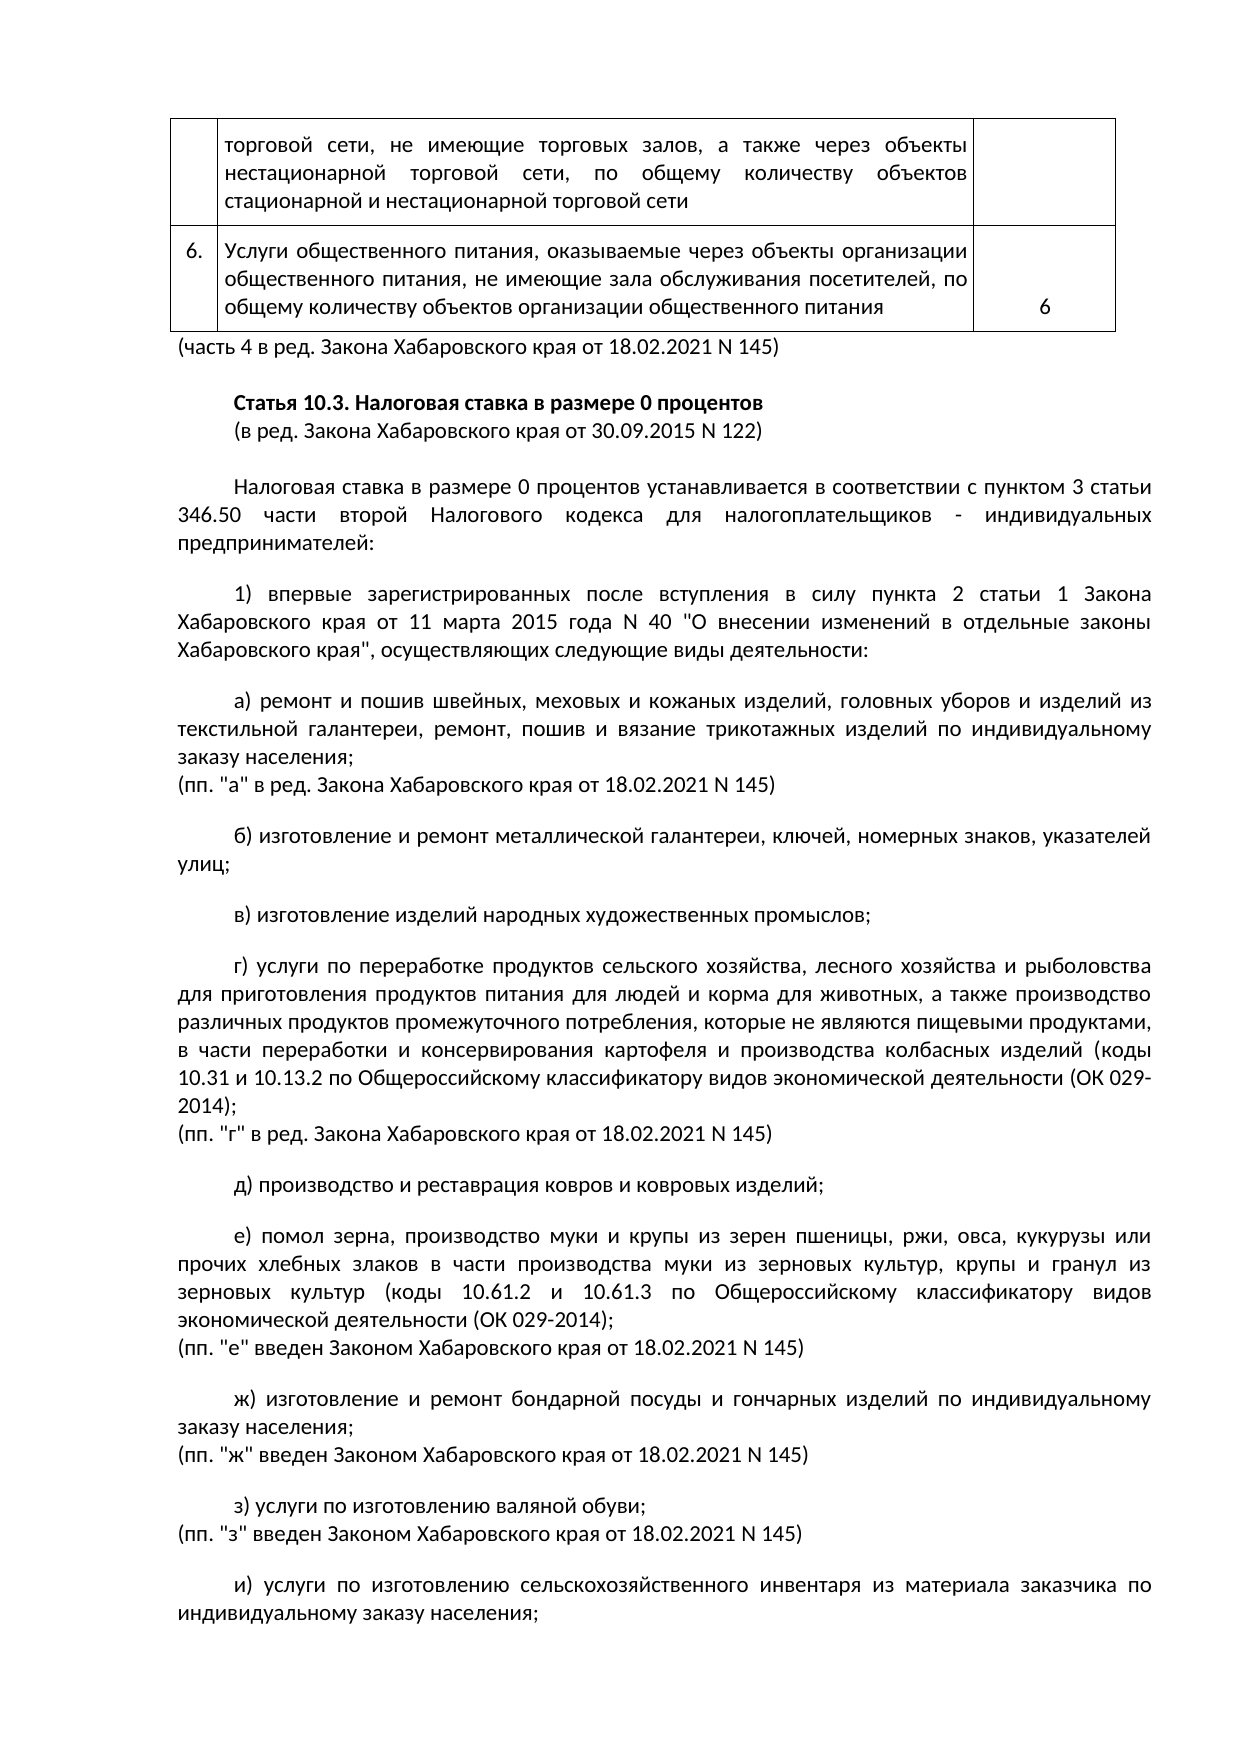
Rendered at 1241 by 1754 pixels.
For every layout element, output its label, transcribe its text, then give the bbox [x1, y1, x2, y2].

text д) производство и реставрация ковров и ковровых изделий; [177, 1170, 1152, 1198]
text (в ред. Закона Хабаровского края от 30.09.2015 N 122) [177, 416, 1152, 444]
text (пп. "г" в ред. Закона Хабаровского края от 18.02.2021 N 145) [177, 1119, 1152, 1147]
text а) ремонт и пошив швейных, меховых и кожаных изделий, головных уборов и изделий из текстильной галантереи, ремонт, пошив и вязание трикотажных изделий по индивидуальному заказу населения; [177, 686, 1152, 770]
text в) изготовление изделий народных художественных промыслов; [177, 900, 1152, 928]
text ж) изготовление и ремонт бондарной посуды и гончарных изделий по индивидуальному заказу населения; [177, 1384, 1152, 1440]
text г) услуги по переработке продуктов сельского хозяйства, лесного хозяйства и рыболовства для приготовления продуктов питания для людей и корма для животных, а также производство различных продуктов промежуточного потребления, которые не являются пищевыми продуктами, в части переработки и консервирования картофеля и производства колбасных изделий (коды 10.31 и 10.13.2 по Общероссийскому классификатору видов экономической деятельности (ОК 029-2014); [177, 951, 1152, 1119]
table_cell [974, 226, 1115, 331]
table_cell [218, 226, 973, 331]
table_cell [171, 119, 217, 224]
text з) услуги по изготовлению валяной обуви; [177, 1491, 1152, 1519]
text (пп. "е" введен Законом Хабаровского края от 18.02.2021 N 145) [177, 1333, 1152, 1361]
text 1) впервые зарегистрированных после вступления в силу пункта 2 статьи 1 Закона Хабаровского края от 11 марта 2015 года N 40 "О внесении изменений в отдельные законы Хабаровского края", осуществляющих следующие виды деятельности: [177, 579, 1152, 663]
text б) изготовление и ремонт металлической галантереи, ключей, номерных знаков, указателей улиц; [177, 821, 1152, 877]
text (пп. "з" введен Законом Хабаровского края от 18.02.2021 N 145) [177, 1519, 1152, 1547]
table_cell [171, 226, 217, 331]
text и) услуги по изготовлению сельскохозяйственного инвентаря из материала заказчика по индивидуальному заказу населения; [177, 1570, 1152, 1626]
text (пп. "а" в ред. Закона Хабаровского края от 18.02.2021 N 145) [177, 770, 1152, 798]
title Статья 10.3. Налоговая ставка в размере 0 процентов [177, 388, 1152, 416]
text Налоговая ставка в размере 0 процентов устанавливается в соответствии с пунктом 3 статьи 346.50 части второй Налогового кодекса для налогоплательщиков - индивидуальных предпринимателей: [177, 472, 1152, 556]
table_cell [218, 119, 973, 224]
text (пп. "ж" введен Законом Хабаровского края от 18.02.2021 N 145) [177, 1440, 1152, 1468]
text (часть 4 в ред. Закона Хабаровского края от 18.02.2021 N 145) [177, 332, 1152, 360]
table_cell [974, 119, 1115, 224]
text е) помол зерна, производство муки и крупы из зерен пшеницы, ржи, овса, кукурузы или прочих хлебных злаков в части производства муки из зерновых культур, крупы и гранул из зерновых культур (коды 10.61.2 и 10.61.3 по Общероссийскому классификатору видов экономической деятельности (ОК 029-2014); [177, 1221, 1152, 1333]
